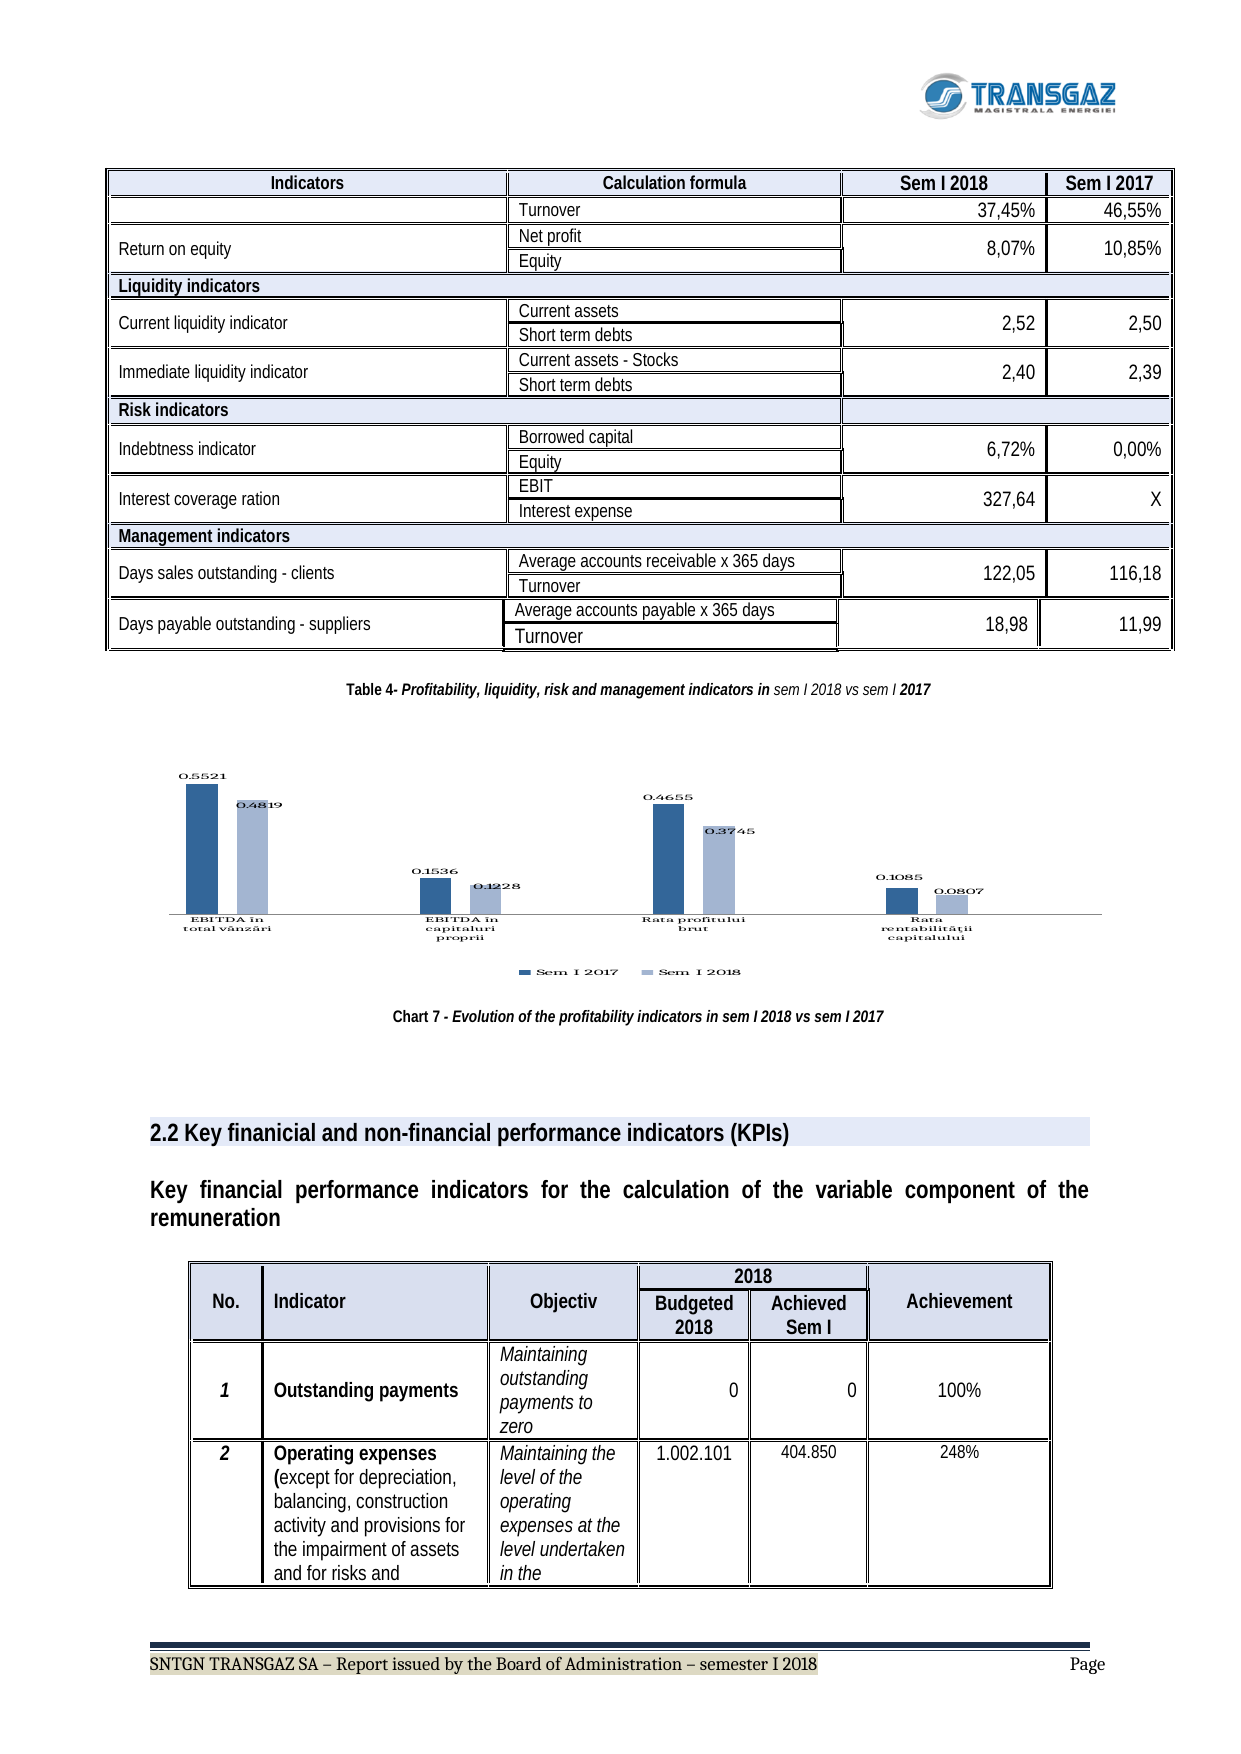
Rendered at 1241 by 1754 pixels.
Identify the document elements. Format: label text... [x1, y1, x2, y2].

table_cell Equity [509, 250, 840, 271]
table_cell 0,00% [1046, 423, 1173, 472]
table_cell 116,18 [1046, 547, 1173, 596]
table_cell Days payable outstanding - suppliers [109, 596, 503, 648]
text Table 4- Profitability, liquidity, risk and management indicators in sem I 2018 vs sem I 2017 [150, 680, 1090, 699]
table_cell Achieved Sem I [751, 1291, 866, 1339]
text Chart 7 - Evolution of the profitability indicators in sem I 2018 vs sem I 2017 [150, 1006, 1090, 1026]
table_cell X [1048, 472, 1172, 522]
table_cell 37,45% [844, 198, 1045, 222]
table_header Calculation formula [508, 171, 842, 195]
table_cell Indebtness indicator [107, 423, 507, 472]
table_cell Current liquidity indicator [109, 296, 506, 346]
table_cell Turnover [509, 198, 840, 222]
table_cell 2,40 [843, 349, 1045, 395]
text 2.2 Key finanicial and non-financial performance indicators (KPIs) [150, 1117, 1090, 1146]
table_cell Short term debts [509, 324, 840, 346]
table_cell 8,07% [843, 225, 1045, 271]
table_header Indicator [262, 1264, 488, 1339]
table_cell Equity [509, 451, 840, 472]
table_header Achievement [868, 1264, 1049, 1339]
table_cell 327,64 [843, 476, 1045, 522]
picture [917, 60, 1119, 137]
table_header Sem I 2017 [1046, 171, 1171, 195]
table_header Sem I 2018 [842, 171, 1046, 195]
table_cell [262, 1442, 488, 1585]
table_cell Average accounts payable x 365 days [505, 600, 836, 621]
table_cell Risk indicators [109, 395, 840, 423]
table_cell 18,98 [838, 598, 1039, 648]
table_cell 11,99 [1039, 596, 1172, 648]
table_cell Return on equity [107, 222, 507, 271]
table_header 2018 [639, 1264, 868, 1288]
table_cell Interest expense [509, 500, 840, 522]
table_cell 2,39 [1046, 346, 1173, 395]
table_cell Gross profit share [107, 195, 507, 222]
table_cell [489, 1442, 638, 1585]
table_cell 6,72% [843, 426, 1045, 472]
table_cell Budgeted 2018 [640, 1291, 748, 1339]
table_cell Maintaining outstanding payments to zero [490, 1343, 637, 1438]
table_cell 10,85% [1046, 222, 1173, 271]
table_cell Interest coverage ration [109, 472, 506, 522]
table_cell 404.850 [750, 1442, 868, 1585]
table_cell Liquidity indicators [109, 271, 1172, 296]
table_cell Borrowed capital [509, 426, 840, 447]
table_cell 100% [868, 1339, 1050, 1438]
table_cell Immediate liquidity indicator [107, 346, 507, 395]
table_cell Turnover [509, 575, 840, 596]
table_header Indicators [109, 171, 507, 195]
table_cell 46,55% [1046, 195, 1173, 222]
table_cell 0 [640, 1343, 748, 1438]
table_cell Average accounts receivable x 365 days [509, 550, 840, 571]
text Key financial performance indicators for the calculation of the variable component of the remuneration [150, 1175, 1090, 1232]
table_header Objectiv [489, 1264, 638, 1339]
table_cell 0 [751, 1343, 866, 1438]
table_cell Turnover [503, 624, 837, 648]
table_cell 122,05 [843, 550, 1045, 596]
table_header No. [191, 1264, 262, 1339]
table_cell [842, 395, 1172, 423]
table_cell 1 [191, 1339, 261, 1438]
table_cell Outstanding payments [264, 1343, 487, 1438]
table_cell 2,50 [1048, 296, 1172, 346]
table_cell Days sales outstanding - clients [107, 547, 507, 596]
table_cell 248% [868, 1438, 1050, 1585]
table_cell 2 [191, 1438, 262, 1585]
table_cell Short term debts [509, 374, 840, 395]
table_cell Current assets [509, 300, 840, 321]
table_cell Current assets - Stocks [509, 349, 840, 371]
table_cell Management indicators [107, 522, 1173, 547]
table_cell EBIT [509, 476, 840, 497]
table_cell 2,52 [843, 300, 1045, 346]
table_cell 1.002.101 [639, 1442, 749, 1585]
table_cell Net profit [509, 225, 840, 247]
